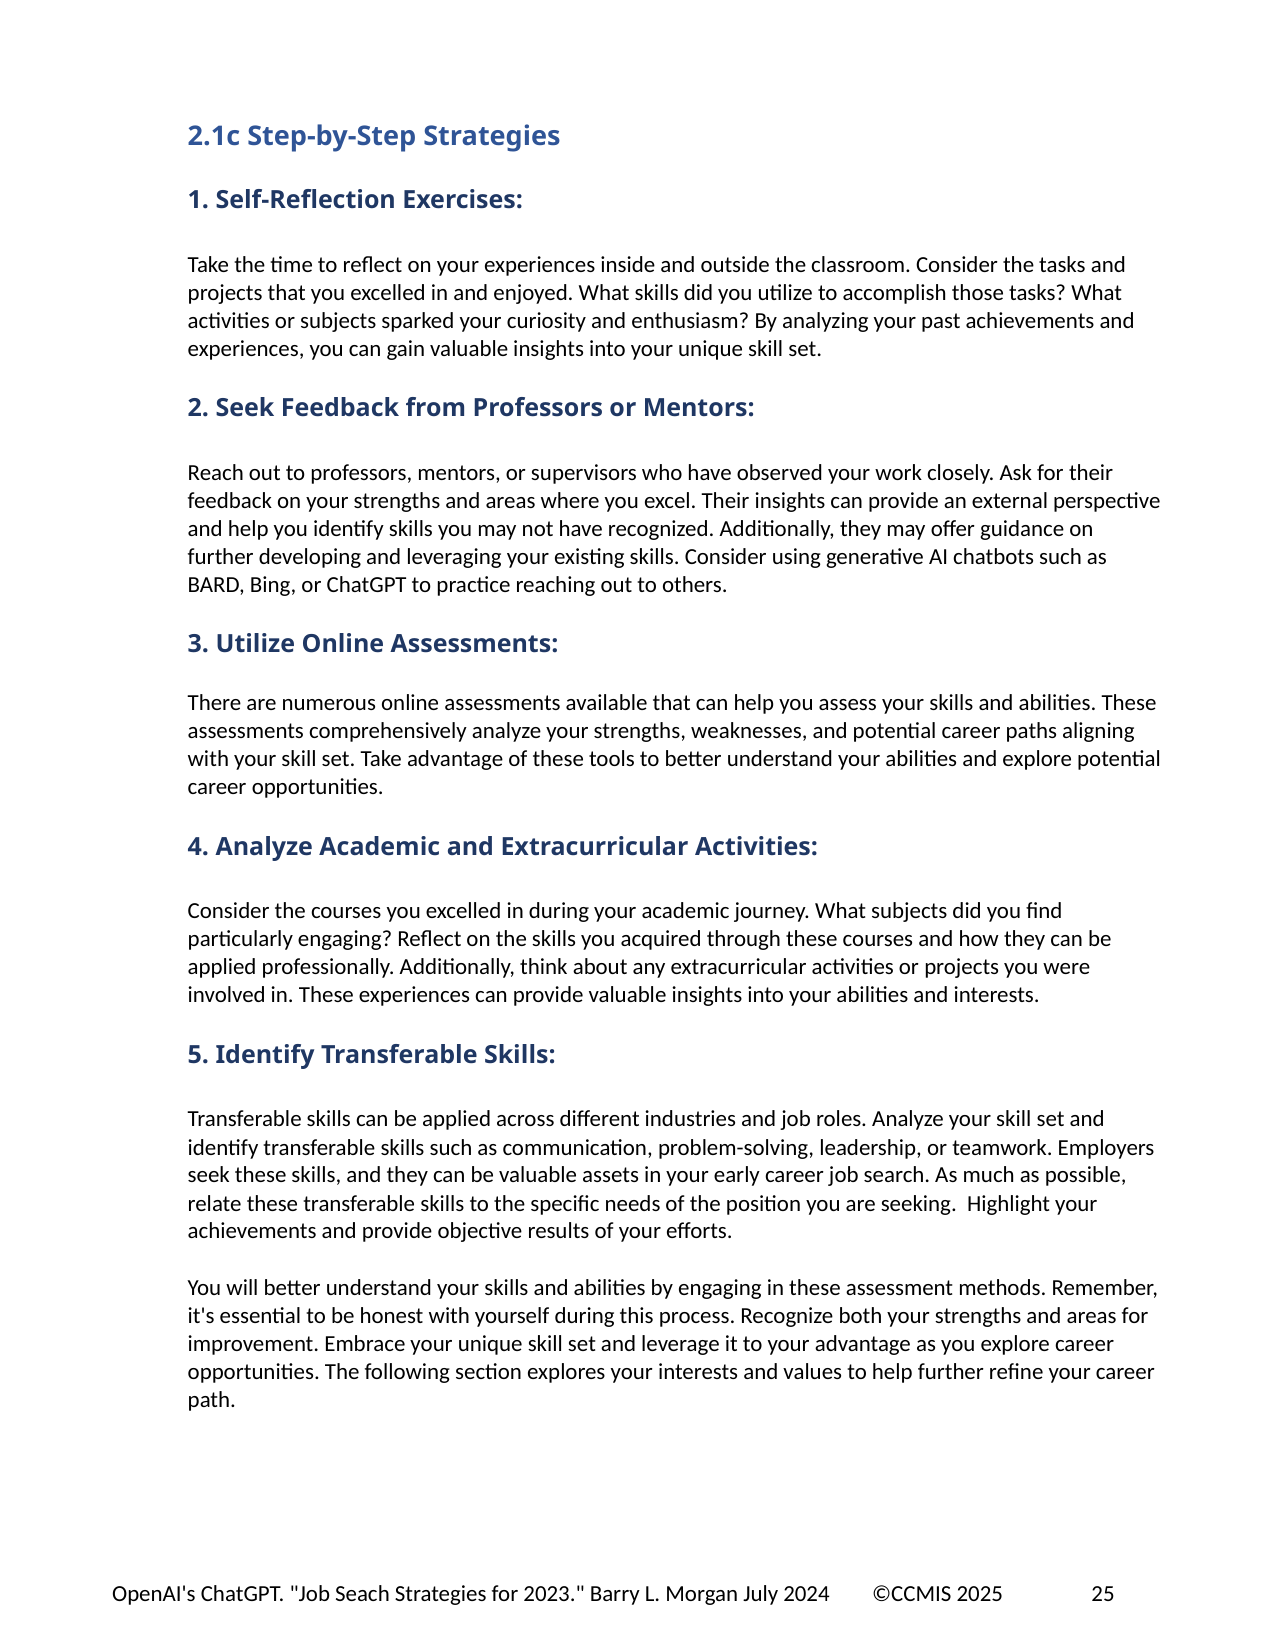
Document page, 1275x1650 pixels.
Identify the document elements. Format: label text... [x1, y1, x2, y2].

subtitle 5. Identify Transferable Skills: [187, 1036, 1162, 1104]
subtitle 1. Self-Reflection Exercises: [187, 182, 1162, 250]
text Consider the courses you excelled in during your academic journey. What subjects did you find particularly engaging? Reflect on the skills you acquired through these courses and how they can be applied professionally. Additionally, think about any extracurricular activities or projects you were involved in. These experiences can provide valuable insights into your abilities and interests. [187, 896, 1162, 1008]
text Transferable skills can be applied across different industries and job roles. Analyze your skill set and identify transferable skills such as communication, problem-solving, leadership, or teamwork. Employers seek these skills, and they can be valuable assets in your early career job search. As much as possible, relate these transferable skills to the specific needs of the position you are seeking. Highlight your achievements and provide objective results of your efforts. [187, 1104, 1162, 1245]
text Reach out to professors, mentors, or supervisors who have observed your work closely. Ask for their feedback on your strengths and areas where you excel. Their insights can provide an external perspective and help you identify skills you may not have recognized. Additionally, they may offer guidance on further developing and leveraging your existing skills. Consider using generative AI chatbots such as BARD, Bing, or ChatGPT to practice reaching out to others. [187, 458, 1162, 598]
subtitle 2.1c Step-by-Step Strategies [187, 117, 1162, 153]
text There are numerous online assessments available that can help you assess your skills and abilities. These assessments comprehensively analyze your strengths, weaknesses, and potential career paths aligning with your skill set. Take advantage of these tools to better understand your abilities and explore potential career opportunities. [187, 688, 1162, 800]
text Take the time to reflect on your experiences inside and outside the classroom. Consider the tasks and projects that you excelled in and enjoyed. What skills did you utilize to accomplish those tasks? What activities or subjects sparked your curiosity and enthusiasm? By analyzing your past achievements and experiences, you can gain valuable insights into your unique skill set. [187, 250, 1162, 362]
text You will better understand your skills and abilities by engaging in these assessment methods. Remember, it's essential to be honest with yourself during this process. Recognize both your strengths and areas for improvement. Embrace your unique skill set and leverage it to your advantage as you explore career opportunities. The following section explores your interests and values to help further refine your career path. [187, 1273, 1162, 1413]
subtitle 4. Analyze Academic and Extracurricular Activities: [187, 828, 1162, 896]
text 3. Utilize Online Assessments: [187, 626, 1162, 688]
subtitle 2. Seek Feedback from Professors or Mentors: [187, 390, 1162, 458]
